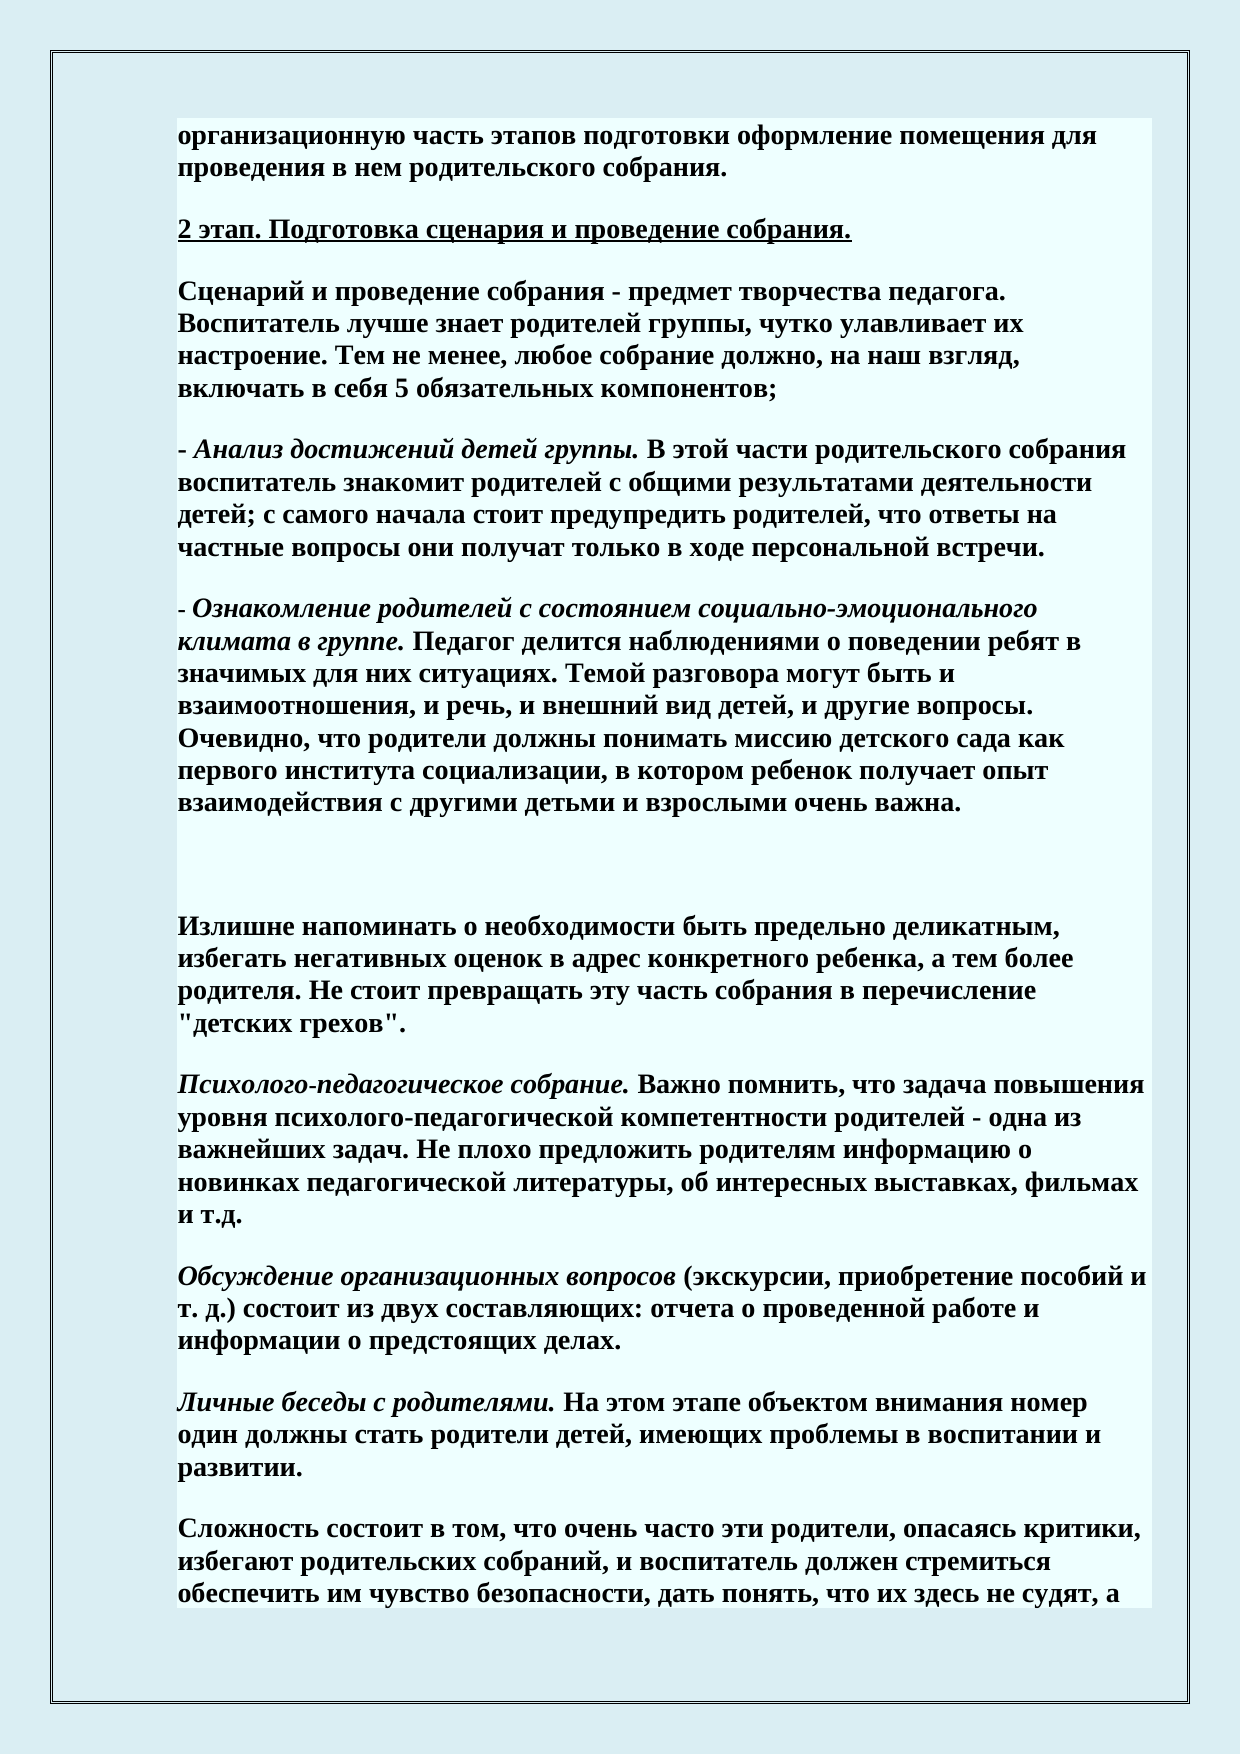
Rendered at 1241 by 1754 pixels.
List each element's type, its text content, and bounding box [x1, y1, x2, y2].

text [177, 1511, 1152, 1608]
text 2 этап. Подготовка сценария и проведение собрания. [177, 212, 1152, 244]
text Сценарий и проведение собрания - предмет творчества педагога. Воспитатель лучше знает родителей группы, чутко улавливает их настроение. Тем не менее, любое собрание должно, на наш взгляд, включать в себя 5 обязательных компонентов; [177, 274, 1152, 403]
text Психолого-педагогическое собрание. Важно помнить, что задача повышения уровня психолого-педагогической компетентности родителей - одна из важнейших задач. Не плохо предложить родителям информацию о новинках педагогической литературы, об интересных выставках, фильмах и т.д. [177, 1067, 1152, 1229]
text Личные беседы с родителями. На этом этапе объектом внимания номер один должны стать родители детей, имеющих проблемы в воспитании и развитии. [177, 1385, 1152, 1482]
text Излишне напоминать о необходимости быть предельно деликатным, избегать негативных оценок в адрес конкретного ребенка, а тем более родителя. Не стоит превращать эту часть собрания в перечисление "детских грехов". [177, 909, 1152, 1038]
text - Ознакомление родителей с состоянием социально-эмоционального климата в группе. Педагог делится наблюдениями о поведении ребят в значимых для них ситуациях. Темой разговора могут быть и взаимоотношения, и речь, и внешний вид детей, и другие вопросы. Очевидно, что родители должны понимать миссию детского сада как первого института социализации, в котором ребенок получает опыт взаимодействия с другими детьми и взрослыми очень важна. [177, 591, 1152, 818]
text Обсуждение организационных вопросов (экскурсии, приобретение пособий и т. д.) состоит из двух составляющих: отчета о проведенной работе и информации о предстоящих делах. [177, 1258, 1152, 1356]
text - Анализ достижений детей группы. В этой части родительского собрания воспитатель знакомит родителей с общими результатами деятельности детей; с самого начала стоит предупредить родителей, что ответы на частные вопросы они получат только в ходе персональной встречи. [177, 432, 1152, 562]
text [177, 118, 1152, 183]
